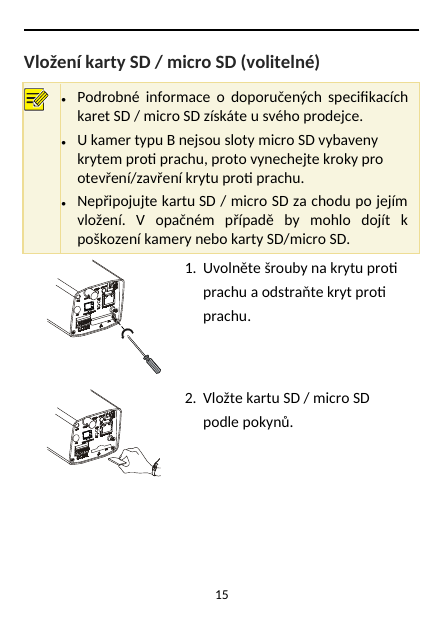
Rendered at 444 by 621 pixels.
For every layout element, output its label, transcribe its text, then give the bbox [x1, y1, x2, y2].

table_cell Vložte kartu SD / micro SD podle pokynů. [173, 384, 417, 494]
table_cell [34, 384, 173, 494]
table_header [34, 254, 173, 384]
table_header [24, 83, 60, 253]
subtitle Vložení karty SD / micro SD (volitelné) [24, 51, 419, 73]
table_header Uvolněte šrouby na krytu proti prachu a odstraňte kryt proti prachu. [173, 254, 417, 384]
table_header Podrobné informace o doporučených specifikacích karet SD / micro SD získáte u svého prodejce. U kamer typu B nejsou sloty micro SD vybaveny krytem proti prachu, proto vynechejte kroky pro otevření/zavření krytu proti prachu. Nepřipojujte kartu SD / micro SD za chodu po jejím vložení. V opačném případě by mohlo dojít k poškození kamery nebo karty SD/micro SD. [61, 83, 419, 253]
